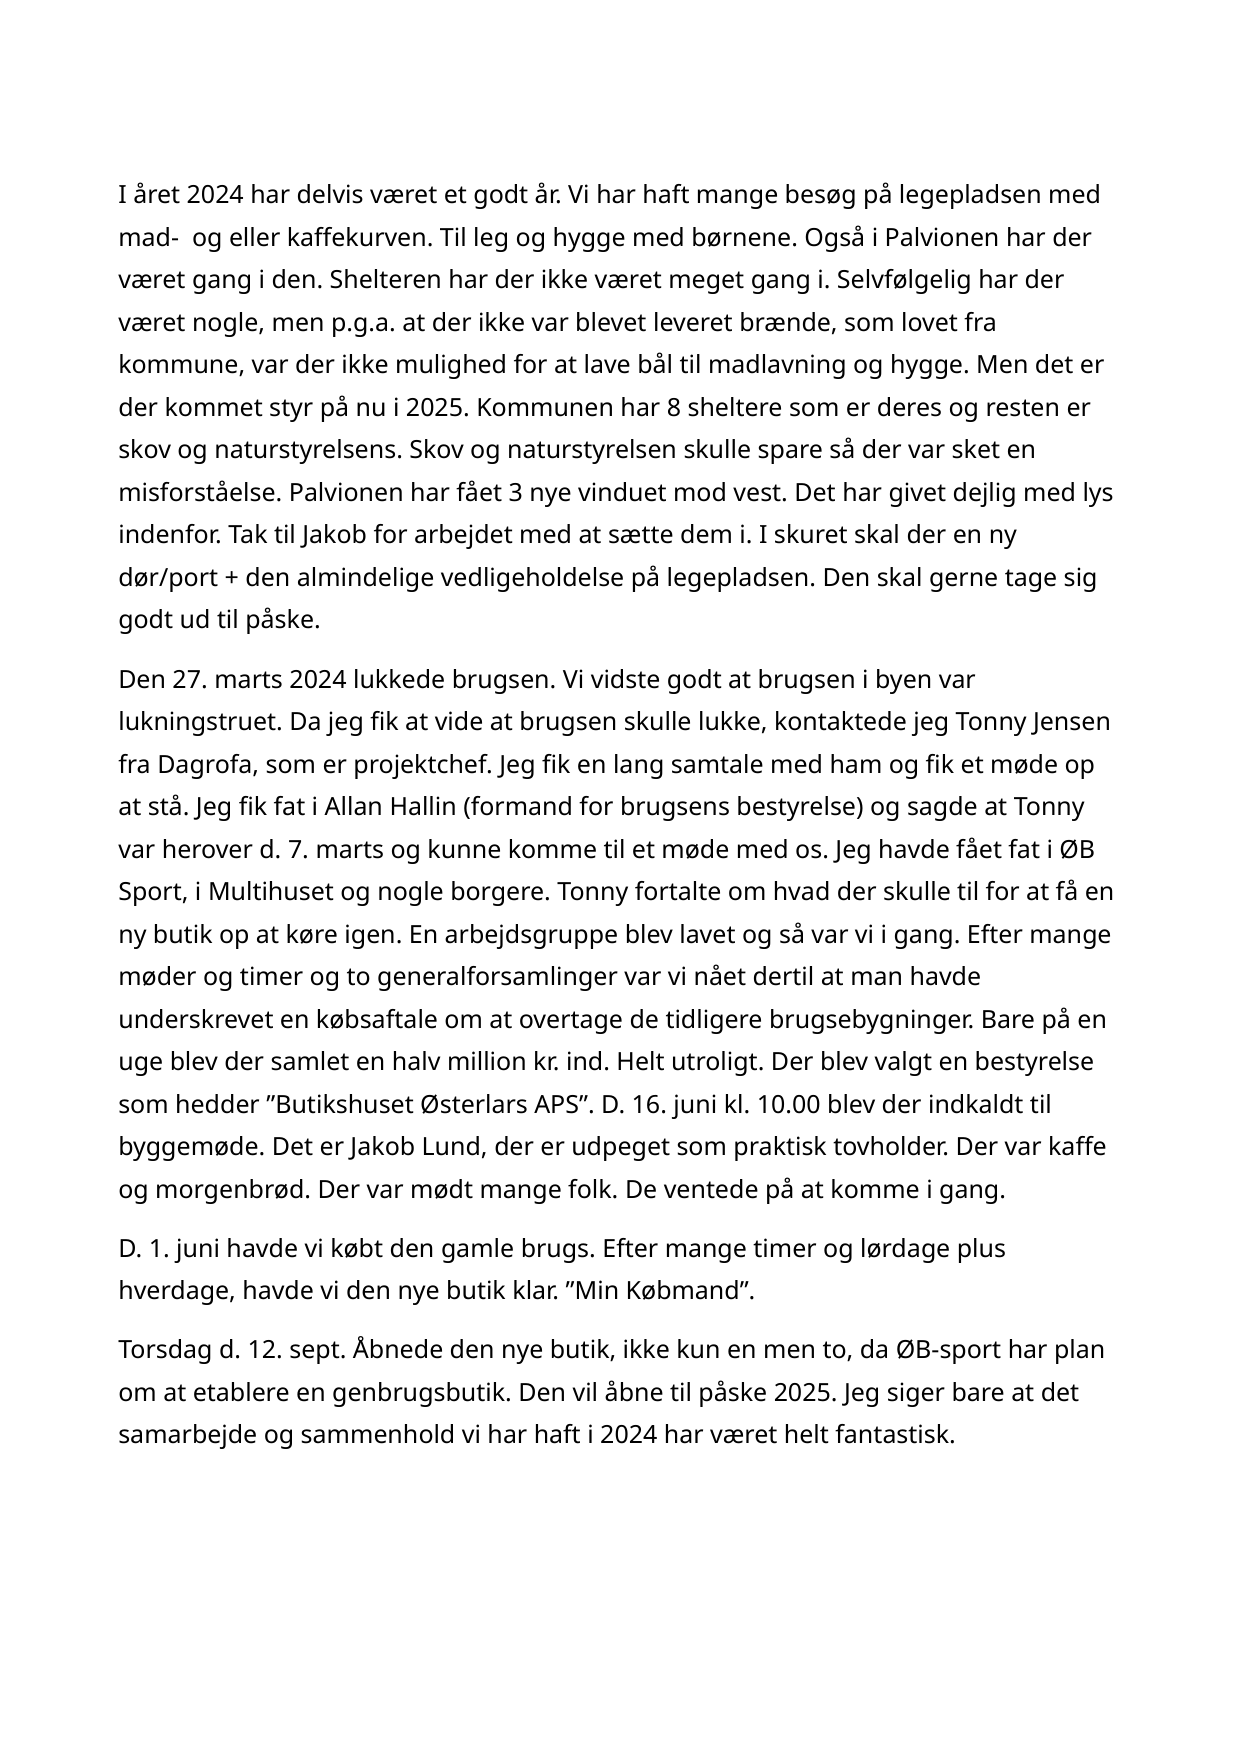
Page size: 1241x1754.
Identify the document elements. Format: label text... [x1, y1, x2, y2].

text D. 1. juni havde vi købt den gamle brugs. Efter mange timer og lørdage plus hverdage, havde vi den nye butik klar. ”Min Købmand”. [118, 1231, 1122, 1307]
text Torsdag d. 12. sept. Åbnede den nye butik, ikke kun en men to, da ØB-sport har plan om at etablere en genbrugsbutik. Den vil åbne til påske 2025. Jeg siger bare at det samarbejde og sammenhold vi har haft i 2024 har været helt fantastisk. [118, 1332, 1122, 1451]
text I året 2024 har delvis været et godt år. Vi har haft mange besøg på legepladsen med mad- og eller kaffekurven. Til leg og hygge med børnene. Også i Palvionen har der været gang i den. Shelteren har der ikke været meget gang i. Selvfølgelig har der været nogle, men p.g.a. at der ikke var blevet leveret brænde, som lovet fra kommune, var der ikke mulighed for at lave bål til madlavning og hygge. Men det er der kommet styr på nu i 2025. Kommunen har 8 sheltere som er deres og resten er skov og naturstyrelsens. Skov og naturstyrelsen skulle spare så der var sket en misforståelse. Palvionen har fået 3 nye vinduet mod vest. Det har givet dejlig med lys indenfor. Tak til Jakob for arbejdet med at sætte dem i. I skuret skal der en ny dør/port + den almindelige vedligeholdelse på legepladsen. Den skal gerne tage sig godt ud til påske. [118, 177, 1122, 636]
text Den 27. marts 2024 lukkede brugsen. Vi vidste godt at brugsen i byen var lukningstruet. Da jeg fik at vide at brugsen skulle lukke, kontaktede jeg Tonny Jensen fra Dagrofa, som er projektchef. Jeg fik en lang samtale med ham og fik et møde op at stå. Jeg fik fat i Allan Hallin (formand for brugsens bestyrelse) og sagde at Tonny var herover d. 7. marts og kunne komme til et møde med os. Jeg havde fået fat i ØB Sport, i Multihuset og nogle borgere. Tonny fortalte om hvad der skulle til for at få en ny butik op at køre igen. En arbejdsgruppe blev lavet og så var vi i gang. Efter mange møder og timer og to generalforsamlinger var vi nået dertil at man havde underskrevet en købsaftale om at overtage de tidligere brugsebygninger. Bare på en uge blev der samlet en halv million kr. ind. Helt utroligt. Der blev valgt en bestyrelse som hedder ”Butikshuset Østerlars APS”. D. 16. juni kl. 10.00 blev der indkaldt til byggemøde. Det er Jakob Lund, der er udpeget som praktisk tovholder. Der var kaffe og morgenbrød. Der var mødt mange folk. De ventede på at komme i gang. [118, 661, 1122, 1205]
